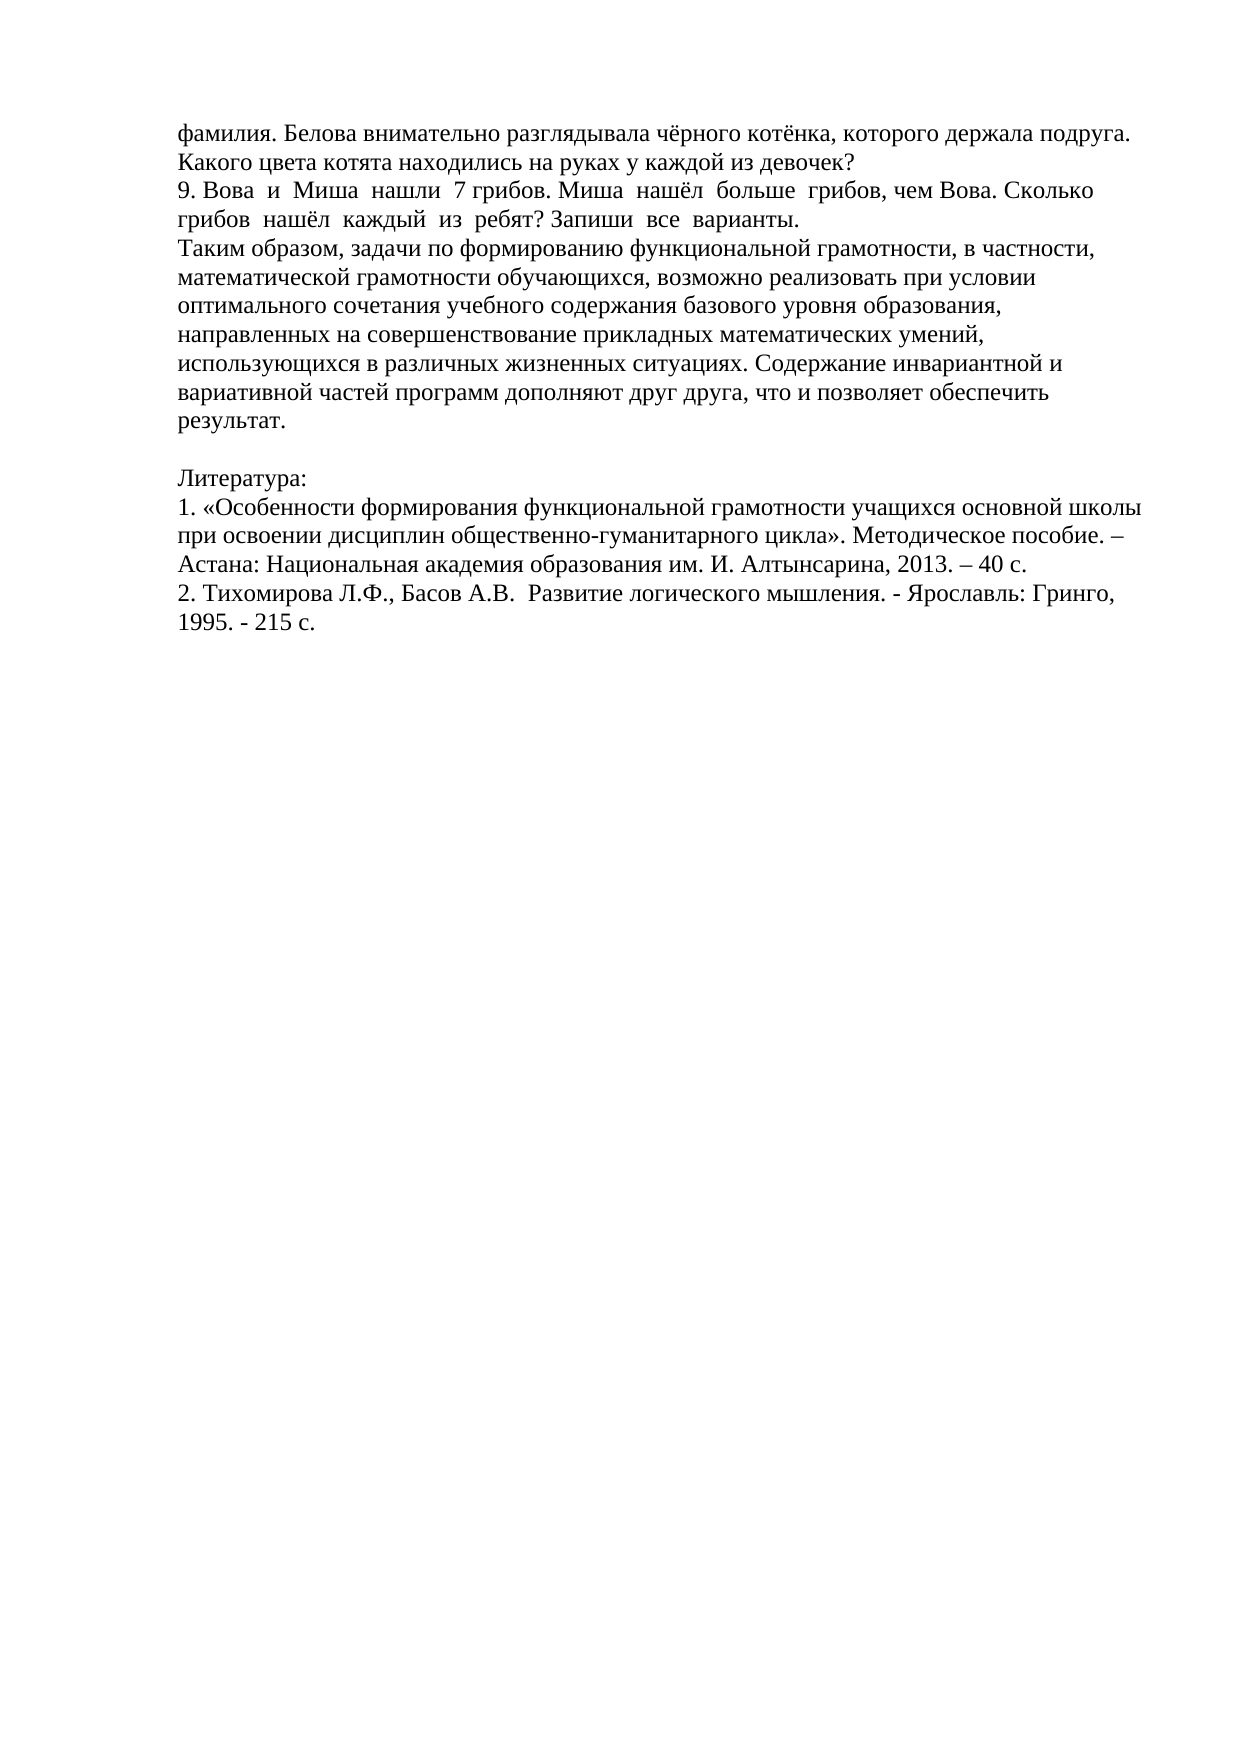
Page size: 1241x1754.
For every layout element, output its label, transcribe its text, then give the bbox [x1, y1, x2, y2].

text Таким образом, задачи по формированию функциональной грамотности, в частности, математической грамотности обучающихся, возможно реализовать при условии оптимального сочетания учебного содержания базового уровня образования, направленных на совершенствование прикладных математических умений, использующихся в различных жизненных ситуациях. Содержание инвариантной и вариативной частей программ дополняют друг друга, что и позволяет обеспечить результат. [177, 233, 1152, 434]
text Литература: [177, 463, 1152, 492]
text 9. Вова и Миша нашли 7 грибов. Миша нашёл больше грибов, чем Вова. Сколько грибов нашёл каждый из ребят? Запиши все варианты. [177, 176, 1152, 233]
text 1. «Особенности формирования функциональной грамотности учащихся основной школы при освоении дисциплин общественно-гуманитарного цикла». Методическое пособие. – Астана: Национальная академия образования им. И. Алтынсарина, 2013. – 40 с. [177, 492, 1152, 578]
text 2. Тихомирова Л.Ф., Басов А.В. Развитие логического мышления. - Ярославль: Гринго, 1995. - 215 с. [177, 578, 1152, 636]
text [177, 118, 1152, 176]
